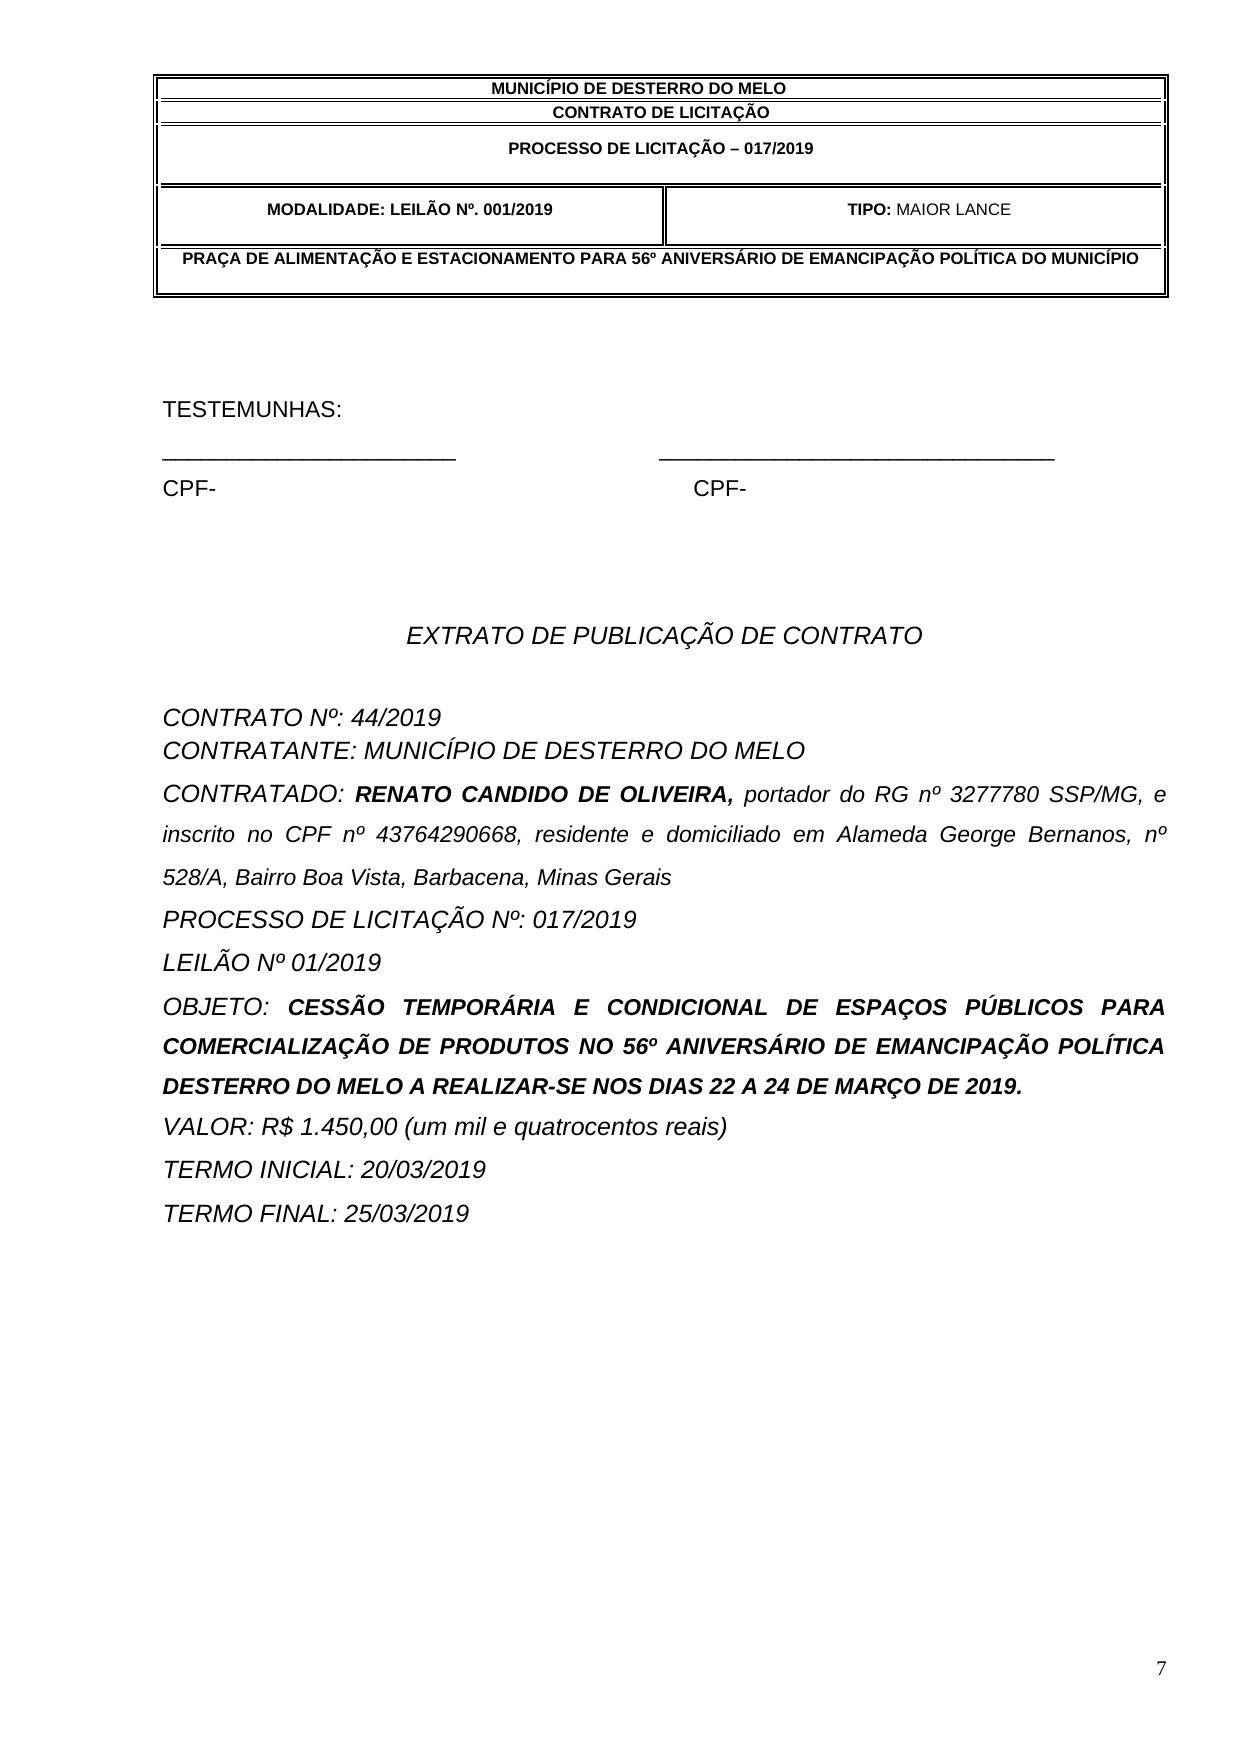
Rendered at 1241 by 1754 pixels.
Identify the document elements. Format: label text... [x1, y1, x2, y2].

text CONTRATADO: RENATO CANDIDO DE OLIVEIRA, portador do RG nº 3277780 SSP/MG, e inscrito no CPF nº 43764290668, residente e domiciliado em Alameda George Bernanos, nº 528/A, Bairro Boa Vista, Barbacena, Minas Gerais [162, 779, 1167, 891]
text _______________________ _______________________________ [162, 435, 1167, 462]
text TERMO INICIAL: 20/03/2019 [162, 1155, 1167, 1184]
text CONTRATO Nº: 44/2019 [162, 703, 1167, 732]
text OBJETO: CESSÃO TEMPORÁRIA E CONDICIONAL DE ESPAÇOS PÚBLICOS PARA COMERCIALIZAÇÃO DE PRODUTOS NO 56º ANIVERSÁRIO DE EMANCIPAÇÃO POLÍTICA DESTERRO DO MELO A REALIZAR-SE NOS DIAS 22 A 24 DE MARÇO DE 2019. [162, 991, 1167, 1099]
text LEILÃO Nº 01/2019 [162, 948, 1167, 977]
text TESTEMUNHAS: [162, 396, 1167, 422]
text TERMO FINAL: 25/03/2019 [162, 1198, 1167, 1227]
text EXTRATO DE PUBLICAÇÃO DE CONTRATO [162, 621, 1167, 649]
text CONTRATANTE: MUNICÍPIO DE DESTERRO DO MELO [162, 736, 1167, 765]
text PROCESSO DE LICITAÇÃO Nº: 017/2019 [162, 905, 1167, 934]
text CPF- CPF- [162, 475, 1167, 501]
text VALOR: R$ 1.450,00 (um mil e quatrocentos reais) [162, 1112, 1167, 1141]
